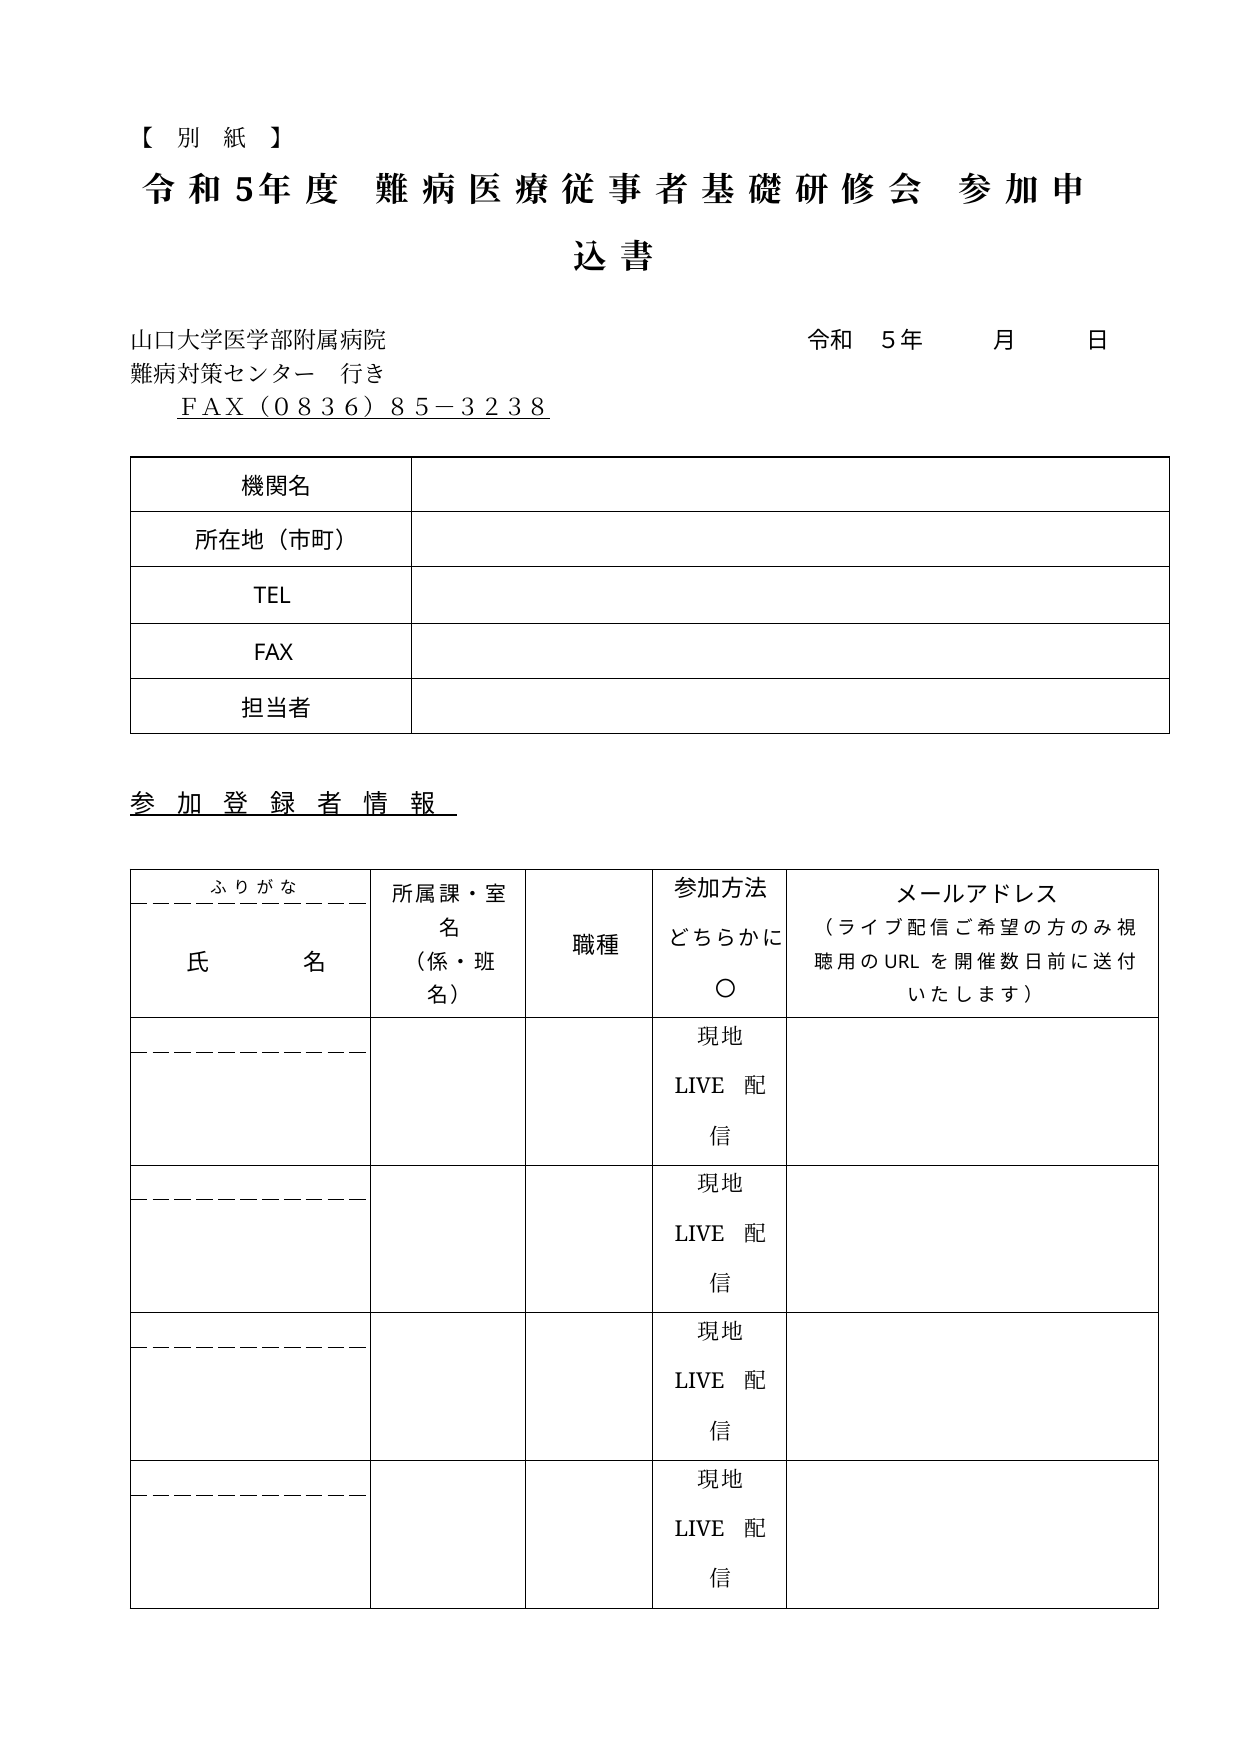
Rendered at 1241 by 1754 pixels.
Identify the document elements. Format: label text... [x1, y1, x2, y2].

table_cell [526, 1018, 652, 1164]
table_cell [131, 1495, 370, 1607]
table_cell 氏 名 [131, 903, 370, 1017]
table_header 所属課・室名 （係・班名） [371, 870, 525, 1017]
text ＦＡＸ（０８３６）８５－３２３８ [130, 389, 1110, 423]
table_header メールアドレス （ライブ配信ご希望の方のみ視聴用のURLを開催数日前に送付いたします） [787, 870, 1158, 1017]
table_cell [787, 1166, 1158, 1312]
table_header 職種 [526, 870, 652, 1017]
table_cell 所在地（市町） [131, 512, 411, 566]
table_cell [131, 1018, 370, 1052]
table_header [412, 458, 1169, 511]
table_cell [371, 1018, 525, 1164]
table_cell [131, 1199, 370, 1312]
table_header 機関名 [131, 458, 411, 511]
table_cell [371, 1461, 525, 1607]
table_cell [787, 1018, 1158, 1164]
table_cell [131, 1347, 370, 1460]
text 【 別 紙 】 [130, 120, 1010, 153]
table_cell 現地 LIVE配信 [653, 1018, 786, 1164]
table_cell [131, 1313, 370, 1347]
table_cell [412, 679, 1169, 733]
table_cell FAX [131, 624, 411, 678]
table_cell [412, 567, 1169, 623]
table_cell [526, 1166, 652, 1312]
table_cell [131, 1166, 370, 1199]
table_cell [526, 1461, 652, 1607]
table_cell [131, 1052, 370, 1164]
text 山口大学医学部附属病院 令和 ５年 月 日 [130, 322, 1110, 355]
table_cell [412, 624, 1169, 678]
table_cell [131, 1461, 370, 1494]
table_cell [526, 1313, 652, 1460]
text 難病対策センター 行き [130, 355, 1110, 389]
text 参加登録者情報 [130, 768, 1110, 835]
table_cell 担当者 [131, 679, 411, 733]
table_header ふりがな [131, 870, 370, 903]
table_cell 現地 LIVE配信 [653, 1166, 786, 1312]
table_cell TEL [131, 567, 411, 623]
table_cell [787, 1313, 1158, 1460]
text 令和5年度 難病医療従事者基礎研修会 参加申込書 [130, 153, 1110, 288]
table_cell [371, 1166, 525, 1312]
table_cell [412, 512, 1169, 566]
table_cell [787, 1461, 1158, 1607]
table_cell [371, 1313, 525, 1460]
table_cell 現地 LIVE配信 [653, 1461, 786, 1607]
table_header 参加方法 どちらかに〇 [653, 870, 786, 1017]
table_cell 現地 LIVE配信 [653, 1313, 786, 1460]
